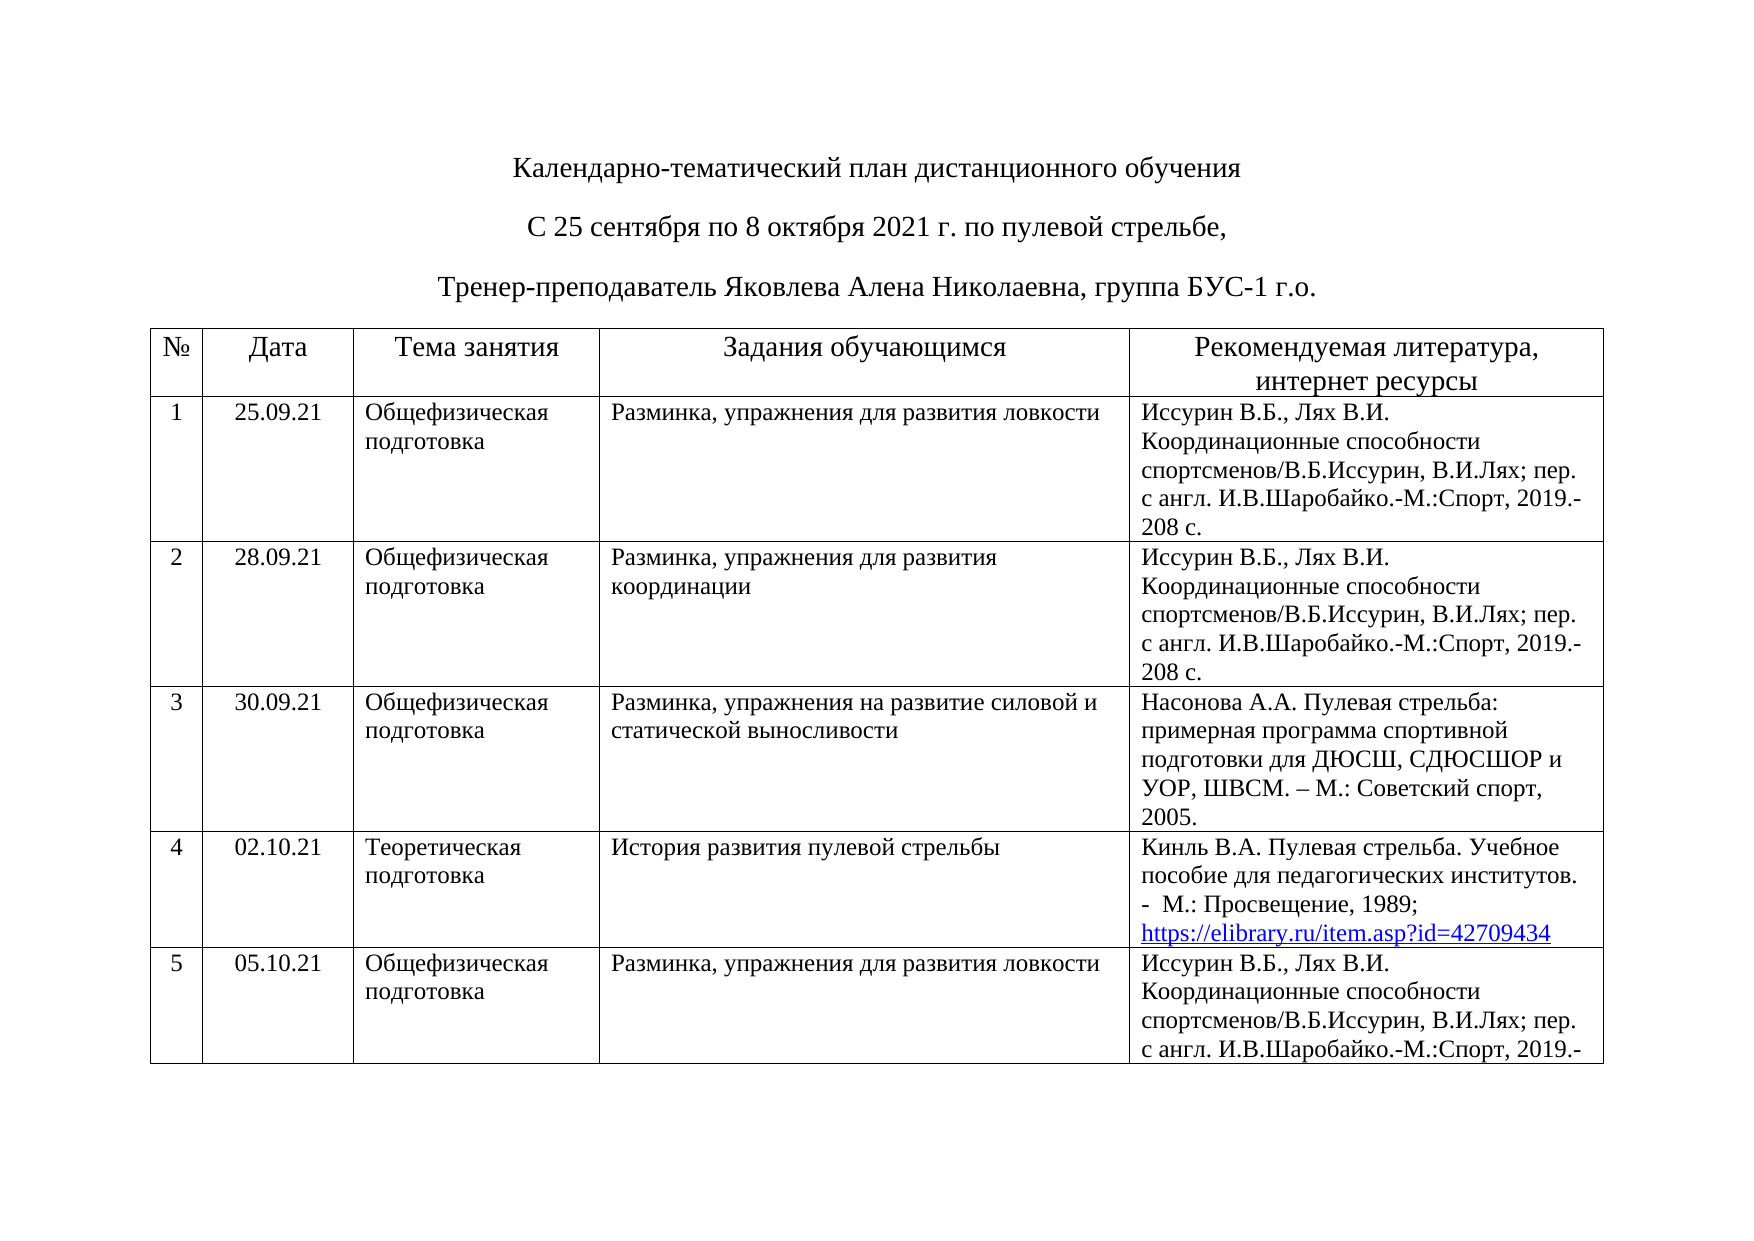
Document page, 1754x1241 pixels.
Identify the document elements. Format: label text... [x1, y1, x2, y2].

table_cell 1 [151, 397, 202, 541]
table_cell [600, 948, 1129, 1063]
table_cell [1130, 948, 1603, 1063]
table_cell 3 [151, 687, 202, 831]
table_cell Общефизическая подготовка [354, 687, 599, 831]
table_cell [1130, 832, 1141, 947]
table_header Задания обучающимся [600, 329, 1129, 396]
table_cell 28.09.21 [203, 542, 353, 686]
table_cell Общефизическая подготовка [354, 397, 599, 541]
table_cell 4 [151, 832, 202, 947]
table_header Дата [203, 329, 353, 396]
table_cell Разминка, упражнения на развитие силовой и статической выносливости [600, 687, 1129, 831]
table_cell История развития пулевой стрельбы [600, 832, 1129, 947]
text Тренер-преподаватель Яковлева Алена Николаевна, группа БУС-1 г.о. [150, 269, 1604, 302]
text Календарно-тематический план дистанционного обучения [150, 150, 1604, 183]
table_cell 5 [151, 948, 202, 1063]
table_cell Общефизическая подготовка [354, 542, 599, 686]
table_cell 30.09.21 [203, 687, 353, 831]
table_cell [354, 948, 599, 1063]
table_cell 02.10.21 [203, 832, 353, 947]
table_cell 05.10.21 [203, 948, 353, 1063]
text С 25 сентября по 8 октября 2021 г. по пулевой стрельбе, [150, 209, 1604, 243]
table_cell 25.09.21 [203, 397, 353, 541]
table_cell Иссурин В.Б., Лях В.И. Координационные способности спортсменов/В.Б.Иссурин, В.И.Лях; пер. с англ. И.В.Шаробайко.-М.:Спорт, 2019.-208 с. [1130, 397, 1603, 541]
table_header Рекомендуемая литература, интернет ресурсы [1130, 329, 1603, 396]
table_header Тема занятия [354, 329, 599, 396]
table_cell Разминка, упражнения для развития координации [600, 542, 1129, 686]
table_cell Теоретическая подготовка [354, 832, 599, 947]
table_cell Кинль В.А. Пулевая стрельба. Учебное пособие для педагогических институтов. - М.: Просвещение, 1989; https://elibrary.ru/item.asp?id=42709434 [1418, 832, 1603, 947]
table_cell Насонова А.А. Пулевая стрельба: примерная программа спортивной подготовки для ДЮСШ, СДЮСШОР и УОР, ШВСМ. – М.: Советский спорт, 2005. [1130, 687, 1603, 831]
table_cell Иссурин В.Б., Лях В.И. Координационные способности спортсменов/В.Б.Иссурин, В.И.Лях; пер. с англ. И.В.Шаробайко.-М.:Спорт, 2019.-208 с. [1130, 542, 1603, 686]
table_cell 2 [151, 542, 202, 686]
table_cell Разминка, упражнения для развития ловкости [600, 397, 1129, 541]
table_header № [151, 329, 202, 396]
